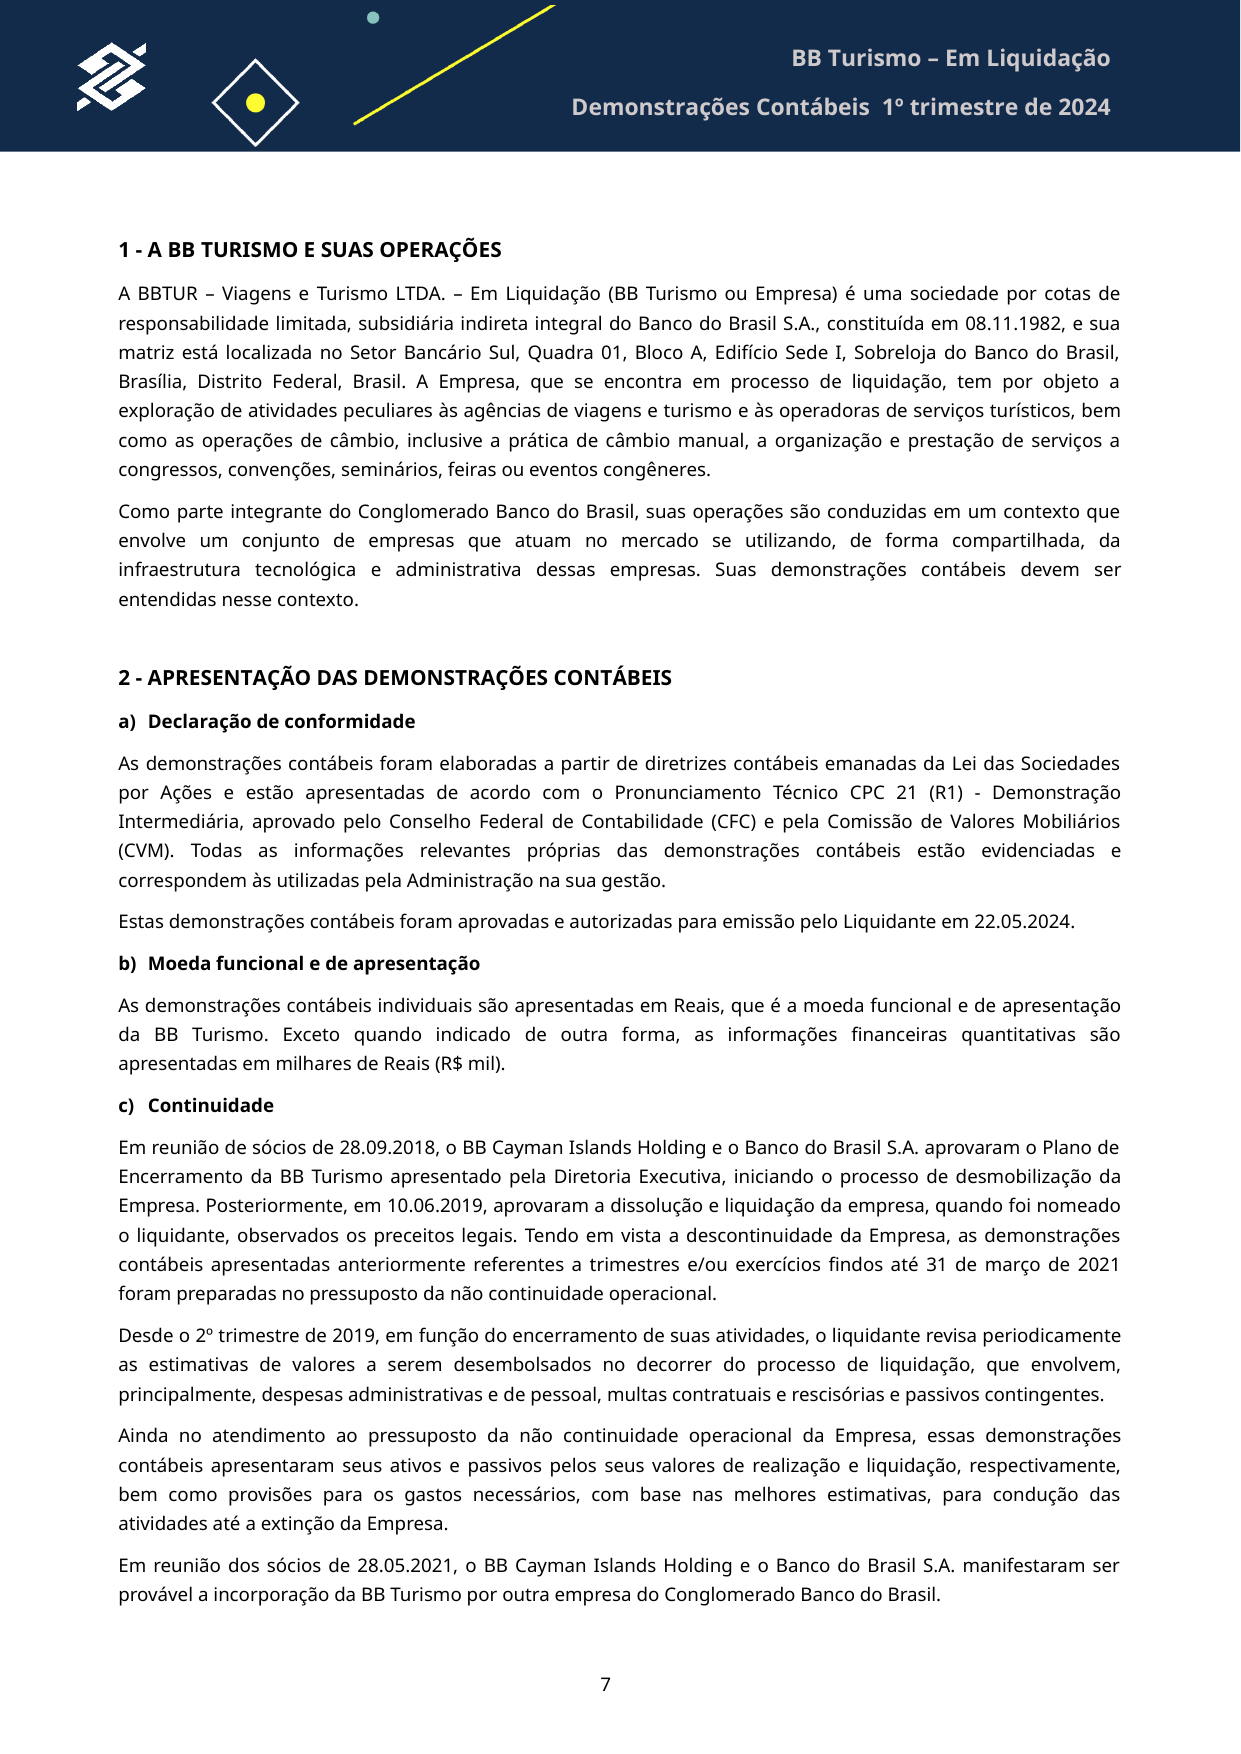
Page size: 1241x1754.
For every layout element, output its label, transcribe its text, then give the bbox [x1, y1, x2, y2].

text Em reunião dos sócios de 28.05.2021, o BB Cayman Islands Holding e o Banco do Brasil S.A. manifestaram ser provável a incorporação da BB Turismo por outra empresa do Conglomerado Banco do Brasil. [118, 1552, 1122, 1607]
text Ainda no atendimento ao pressuposto da não continuidade operacional da Empresa, essas demonstrações contábeis apresentaram seus ativos e passivos pelos seus valores de realização e liquidação, respectivamente, bem como provisões para os gastos necessários, com base nas melhores estimativas, para condução das atividades até a extinção da Empresa. [118, 1423, 1122, 1536]
text Como parte integrante do Conglomerado Banco do Brasil, suas operações são conduzidas em um contexto que envolve um conjunto de empresas que atuam no mercado se utilizando, de forma compartilhada, da infraestrutura tecnológica e administrativa dessas empresas. Suas demonstrações contábeis devem ser entendidas nesse contexto. [118, 498, 1122, 611]
text 2 - APRESENTAÇÃO DAS DEMONSTRAÇÕES CONTÁBEIS [118, 663, 1122, 691]
text 1 - A BB TURISMO E SUAS OPERAÇÕES [118, 236, 1122, 264]
list Continuidade [118, 1092, 1122, 1118]
text Desde o 2º trimestre de 2019, em função do encerramento de suas atividades, o liquidante revisa periodicamente as estimativas de valores a serem desembolsados no decorrer do processo de liquidação, que envolvem, principalmente, despesas administrativas e de pessoal, multas contratuais e rescisórias e passivos contingentes. [118, 1322, 1122, 1406]
list Declaração de conformidade [118, 708, 1122, 733]
picture [77, 42, 146, 111]
text A BBTUR – Viagens e Turismo LTDA. – Em Liquidação (BB Turismo ou Empresa) é uma sociedade por cotas de responsabilidade limitada, subsidiária indireta integral do Banco do Brasil S.A., constituída em 08.11.1982, e sua matriz está localizada no Setor Bancário Sul, Quadra 01, Bloco A, Edifício Sede I, Sobreloja do Banco do Brasil, Brasília, Distrito Federal, Brasil. A Empresa, que se encontra em processo de liquidação, tem por objeto a exploração de atividades peculiares às agências de viagens e turismo e às operadoras de serviços turísticos, bem como as operações de câmbio, inclusive a prática de câmbio manual, a organização e prestação de serviços a congressos, convenções, seminários, feiras ou eventos congêneres. [118, 281, 1122, 482]
text Estas demonstrações contábeis foram aprovadas e autorizadas para emissão pelo Liquidante em 22.05.2024. [118, 909, 1122, 934]
text As demonstrações contábeis individuais são apresentadas em Reais, que é a moeda funcional e de apresentação da BB Turismo. Exceto quando indicado de outra forma, as informações financeiras quantitativas são apresentadas em milhares de Reais (R$ mil). [118, 992, 1122, 1076]
picture [211, 5, 588, 147]
text As demonstrações contábeis foram elaboradas a partir de diretrizes contábeis emanadas da Lei das Sociedades por Ações e estão apresentadas de acordo com o Pronunciamento Técnico CPC 21 (R1) ‐ Demonstração Intermediária, aprovado pelo Conselho Federal de Contabilidade (CFC) e pela Comissão de Valores Mobiliários (CVM). Todas as informações relevantes próprias das demonstrações contábeis estão evidenciadas e correspondem às utilizadas pela Administração na sua gestão. [118, 750, 1122, 892]
list Moeda funcional e de apresentação [118, 950, 1122, 976]
text Em reunião de sócios de 28.09.2018, o BB Cayman Islands Holding e o Banco do Brasil S.A. aprovaram o Plano de Encerramento da BB Turismo apresentado pela Diretoria Executiva, iniciando o processo de desmobilização da Empresa. Posteriormente, em 10.06.2019, aprovaram a dissolução e liquidação da empresa, quando foi nomeado o liquidante, observados os preceitos legais. Tendo em vista a descontinuidade da Empresa, as demonstrações contábeis apresentadas anteriormente referentes a trimestres e/ou exercícios findos até 31 de março de 2021 foram preparadas no pressuposto da não continuidade operacional. [118, 1134, 1122, 1306]
